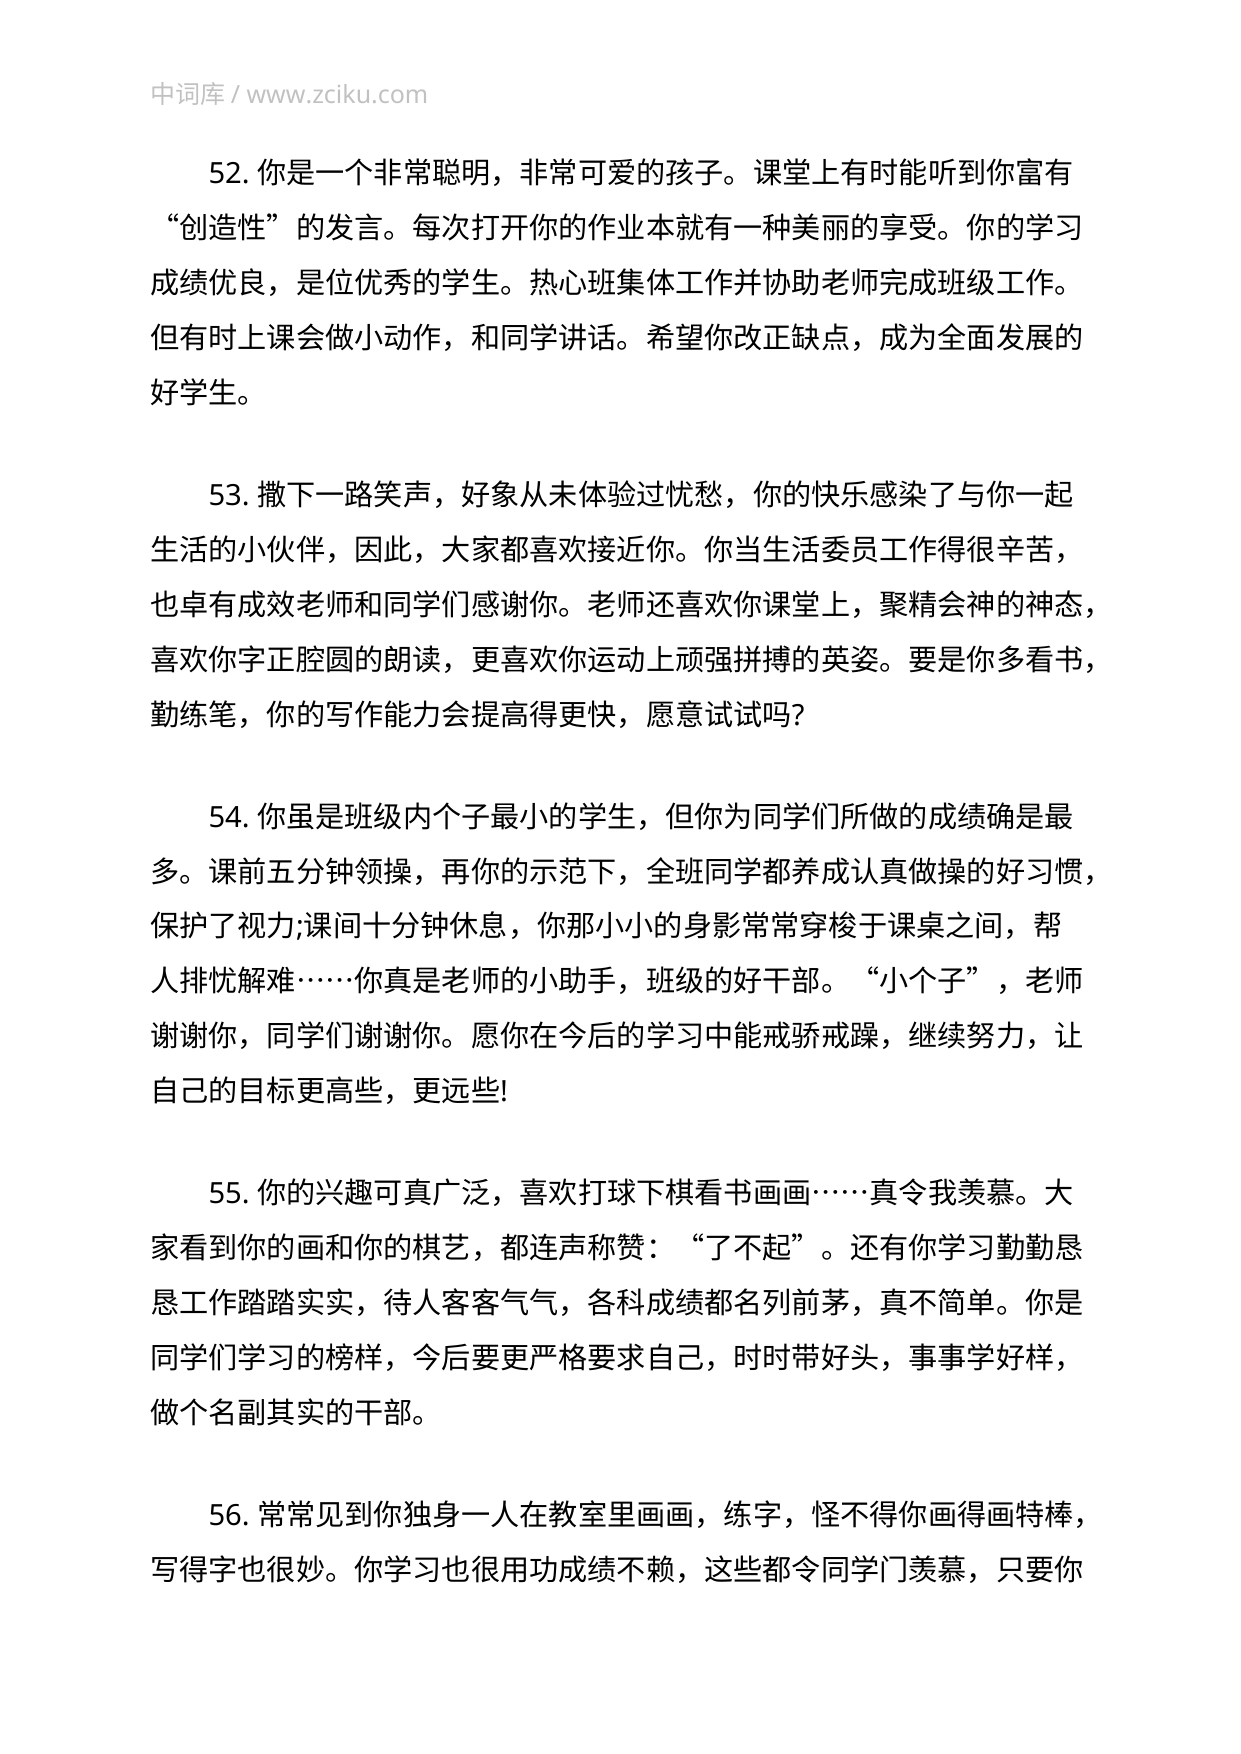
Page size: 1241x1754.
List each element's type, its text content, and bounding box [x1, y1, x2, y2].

text 54. 你虽是班级内个子最小的学生，但你为同学们所做的成绩确是最多。课前五分钟领操，再你的示范下，全班同学都养成认真做操的好习惯，保护了视力;课间十分钟休息，你那小小的身影常常穿梭于课桌之间，帮人排忧解难……你真是老师的小助手，班级的好干部。“小个子”，老师谢谢你，同学们谢谢你。愿你在今后的学习中能戒骄戒躁，继续努力，让自己的目标更高些，更远些! [150, 793, 1090, 1110]
text 53. 撒下一路笑声，好象从未体验过忧愁，你的快乐感染了与你一起生活的小伙伴，因此，大家都喜欢接近你。你当生活委员工作得很辛苦，也卓有成效老师和同学们感谢你。老师还喜欢你课堂上，聚精会神的神态，喜欢你字正腔圆的朗读，更喜欢你运动上顽强拼搏的英姿。要是你多看书，勤练笔，你的写作能力会提高得更快，愿意试试吗? [150, 471, 1090, 733]
text 55. 你的兴趣可真广泛，喜欢打球下棋看书画画……真令我羡慕。大家看到你的画和你的棋艺，都连声称赞：“了不起”。还有你学习勤勤恳恳工作踏踏实实，待人客客气气，各科成绩都名列前茅，真不简单。你是同学们学习的榜样，今后要更严格要求自己，时时带好头，事事学好样，做个名副其实的干部。 [150, 1170, 1090, 1432]
text 52. 你是一个非常聪明，非常可爱的孩子。课堂上有时能听到你富有“创造性”的发言。每次打开你的作业本就有一种美丽的享受。你的学习成绩优良，是位优秀的学生。热心班集体工作并协助老师完成班级工作。但有时上课会做小动作，和同学讲话。希望你改正缺点，成为全面发展的好学生。 [150, 150, 1090, 412]
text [150, 1491, 1090, 1588]
